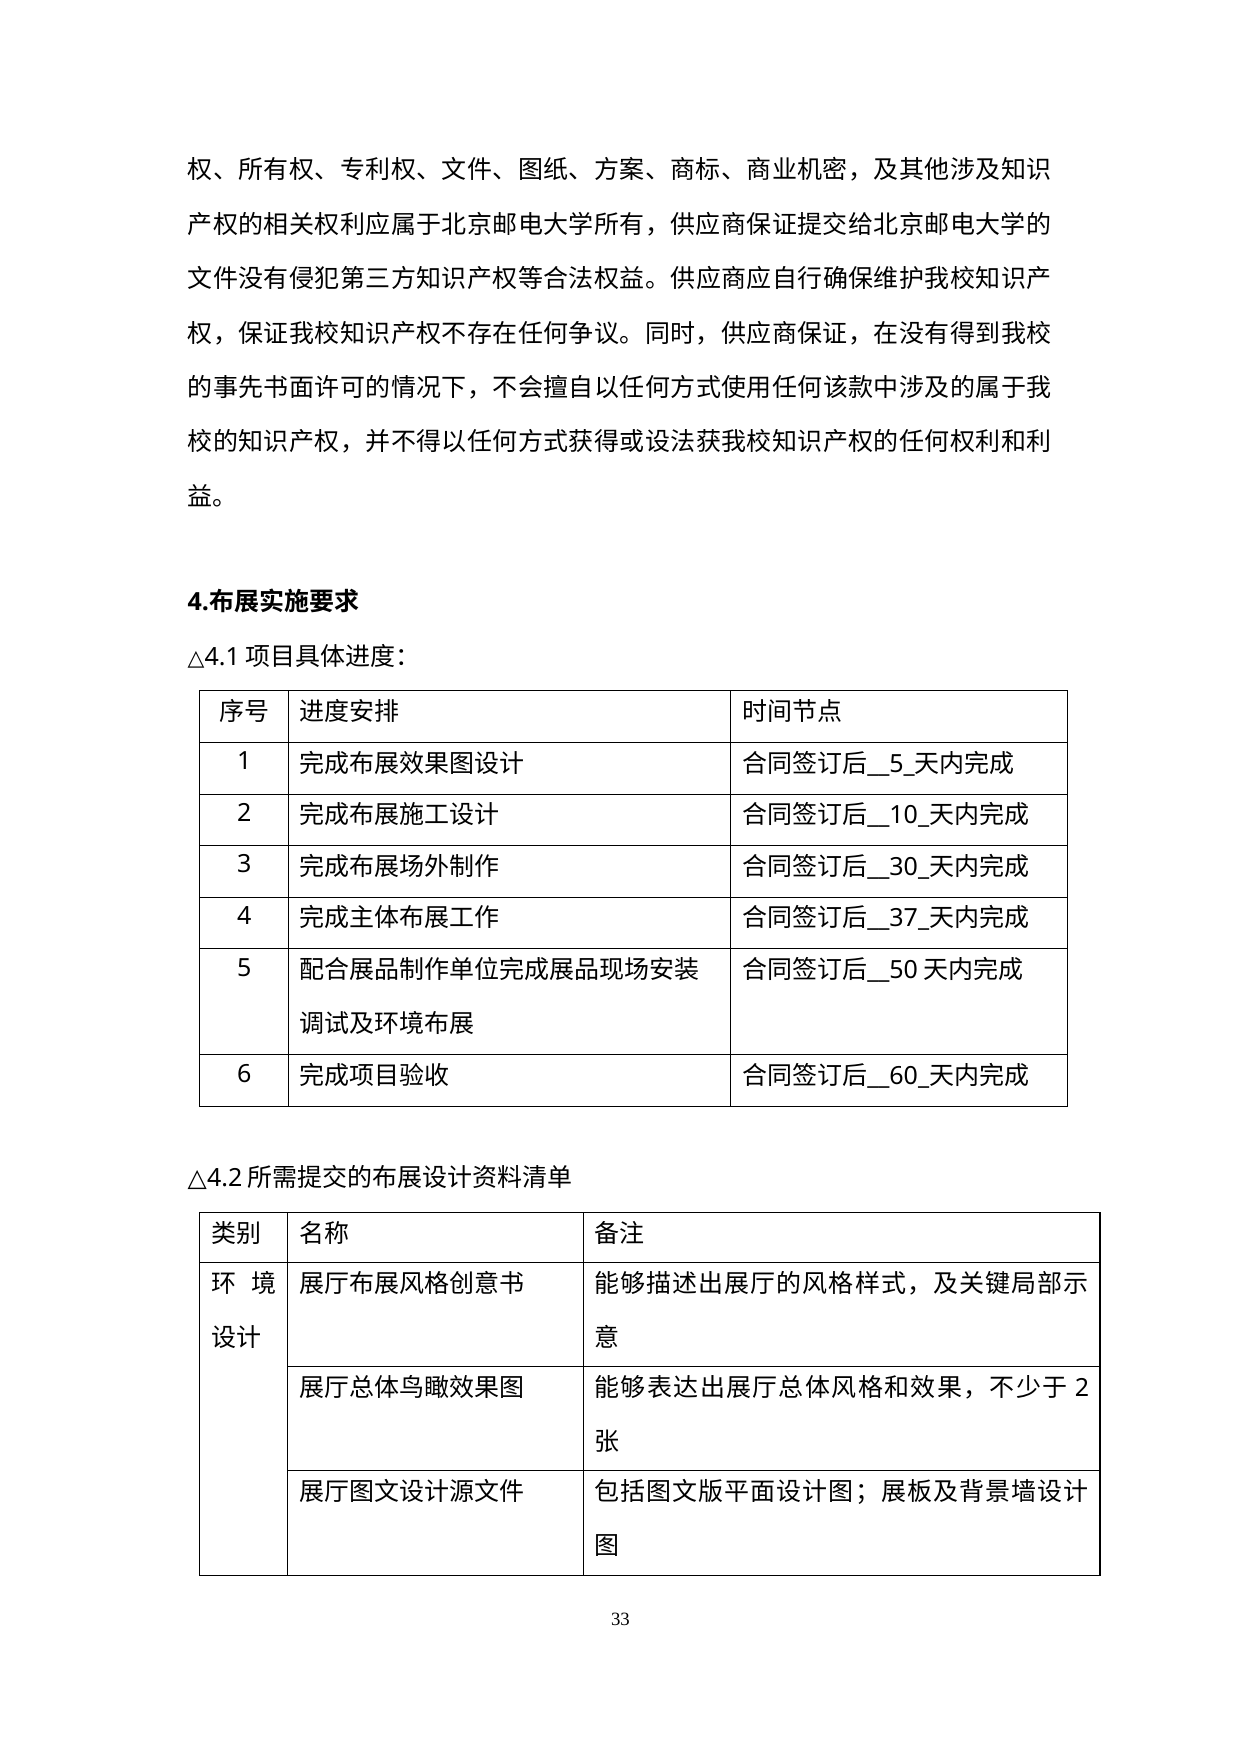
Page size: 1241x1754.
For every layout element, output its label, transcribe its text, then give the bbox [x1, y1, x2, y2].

table_cell 合同签订后__60_天内完成 [731, 1055, 1067, 1106]
table_cell 展厅总体鸟瞰效果图 [288, 1367, 583, 1470]
table_cell 合同签订后__50天内完成 [731, 949, 1067, 1054]
table_cell 包括图文版平面设计图；展板及背景墙设计图 [584, 1471, 1099, 1574]
table_header 序号 [200, 691, 288, 742]
table_cell 展厅图文设计源文件 [288, 1471, 583, 1574]
table_cell 3 [200, 846, 288, 897]
table_cell 完成主体布展工作 [289, 898, 730, 948]
table_cell 4 [200, 898, 288, 948]
table_cell 能够表达出展厅总体风格和效果，不少于2 张 [584, 1367, 1099, 1470]
table_cell 完成布展效果图设计 [289, 743, 730, 793]
table_cell 合同签订后__10_天内完成 [731, 795, 1067, 845]
table_cell 配合展品制作单位完成展品现场安装调试及环境布展 [289, 949, 730, 1054]
table_cell 完成项目验收 [289, 1055, 730, 1106]
table_header 类别 [200, 1213, 287, 1262]
table_cell 环境设计 [200, 1263, 287, 1574]
table_cell 展厅布展风格创意书 [288, 1263, 583, 1366]
text △4.2所需提交的布展设计资料清单 [187, 1158, 1053, 1194]
table_cell 合同签订后__5_天内完成 [731, 743, 1067, 793]
text △4.1项目具体进度： [187, 636, 1053, 672]
table_header 名称 [288, 1213, 583, 1262]
table_header 进度安排 [289, 691, 730, 742]
table_cell 完成布展场外制作 [289, 846, 730, 897]
table_cell 合同签订后__37_天内完成 [731, 898, 1067, 948]
text 除供应商固有或独立研发、创造的相关知识产权外，本合同项下所涉及之著作权、所有权、专利权、文件、图纸、方案、商标、商业机密，及其他涉及知识产权的相关权利应属于北京邮电大学所有，供应商保证提交给北京邮电大学的文件没有侵犯第三方知识产权等合法权益。供应商应自行确保维护我校知识产权，保证我校知识产权不存在任何争议。同时，供应商保证，在没有得到我校的事先书面许可的情况下，不会擅自以任何方式使用任何该款中涉及的属于我校的知识产权，并不得以任何方式获得或设法获我校知识产权的任何权利和利益。 [187, 150, 1053, 512]
table_cell 合同签订后__30_天内完成 [731, 846, 1067, 897]
text 4.布展实施要求 [187, 582, 1053, 618]
table_cell 完成布展施工设计 [289, 795, 730, 845]
table_cell 2 [200, 795, 288, 845]
table_cell 1 [200, 743, 288, 793]
table_cell 6 [200, 1055, 288, 1106]
table_header 时间节点 [731, 691, 1067, 742]
table_cell 5 [200, 949, 288, 1054]
table_header 备注 [584, 1213, 1099, 1262]
table_cell 能够描述出展厅的风格样式，及关键局部示意 [584, 1263, 1099, 1366]
